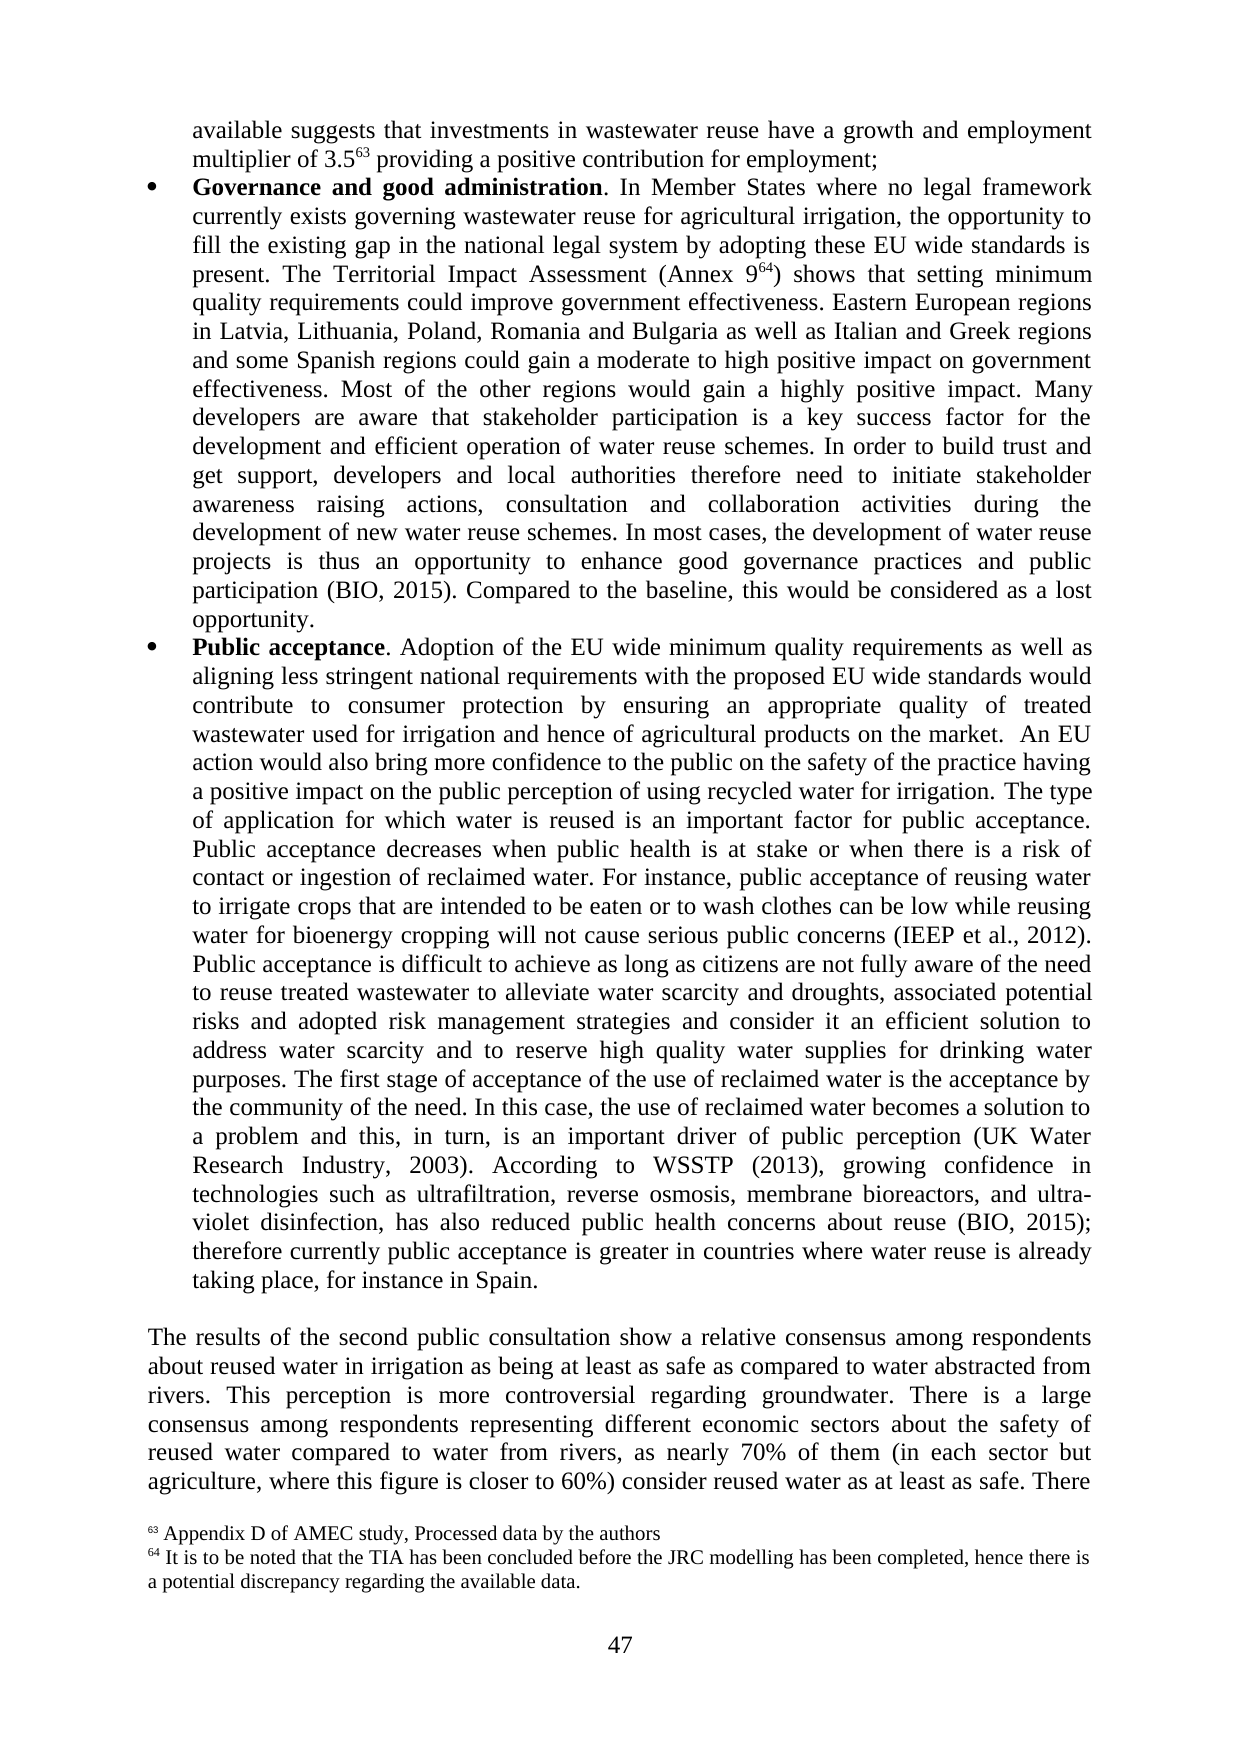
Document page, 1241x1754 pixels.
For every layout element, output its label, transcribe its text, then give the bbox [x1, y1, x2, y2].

list Governance and good administration. In Member States where no legal framework currently exists governing wastewater reuse for agricultural irrigation, the opportunity to fill the existing gap in the national legal system by adopting these EU wide standards is present. The Territorial Impact Assessment (Annex 9) shows that setting minimum quality requirements could improve government effectiveness. Eastern European regions in Latvia, Lithuania, Poland, Romania and Bulgaria as well as Italian and Greek regions and some Spanish regions could gain a moderate to high positive impact on government effectiveness. Most of the other regions would gain a highly positive impact. Many developers are aware that stakeholder participation is a key success factor for the development and efficient operation of water reuse schemes. In order to build trust and get support, developers and local authorities therefore need to initiate stakeholder awareness raising actions, consultation and collaboration activities during the development of new water reuse schemes. In most cases, the development of water reuse projects is thus an opportunity to enhance good governance practices and public participation (BIO, 2015). Compared to the baseline, this would be considered as a lost opportunity. [148, 172, 1092, 632]
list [148, 115, 1092, 172]
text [148, 1322, 1092, 1495]
list Public acceptance. Adoption of the EU wide minimum quality requirements as well as aligning less stringent national requirements with the proposed EU wide standards would contribute to consumer protection by ensuring an appropriate quality of treated wastewater used for irrigation and hence of agricultural products on the market. An EU action would also bring more confidence to the public on the safety of the practice having a positive impact on the public perception of using recycled water for irrigation. The type of application for which water is reused is an important factor for public acceptance. Public acceptance decreases when public health is at stake or when there is a risk of contact or ingestion of reclaimed water. For instance, public acceptance of reusing water to irrigate crops that are intended to be eaten or to wash clothes can be low while reusing water for bioenergy cropping will not cause serious public concerns (IEEP et al., 2012). Public acceptance is difficult to achieve as long as citizens are not fully aware of the need to reuse treated wastewater to alleviate water scarcity and droughts, associated potential risks and adopted risk management strategies and consider it an efficient solution to address water scarcity and to reserve high quality water supplies for drinking water purposes. The first stage of acceptance of the use of reclaimed water is the acceptance by the community of the need. In this case, the use of reclaimed water becomes a solution to a problem and this, in turn, is an important driver of public perception (UK Water Research Industry, 2003). According to WSSTP (2013), growing confidence in technologies such as ultrafiltration, reverse osmosis, membrane bioreactors, and ultra-violet disinfection, has also reduced public health concerns about reuse (BIO, 2015); therefore currently public acceptance is greater in countries where water reuse is already taking place, for instance in Spain. [148, 632, 1092, 1294]
